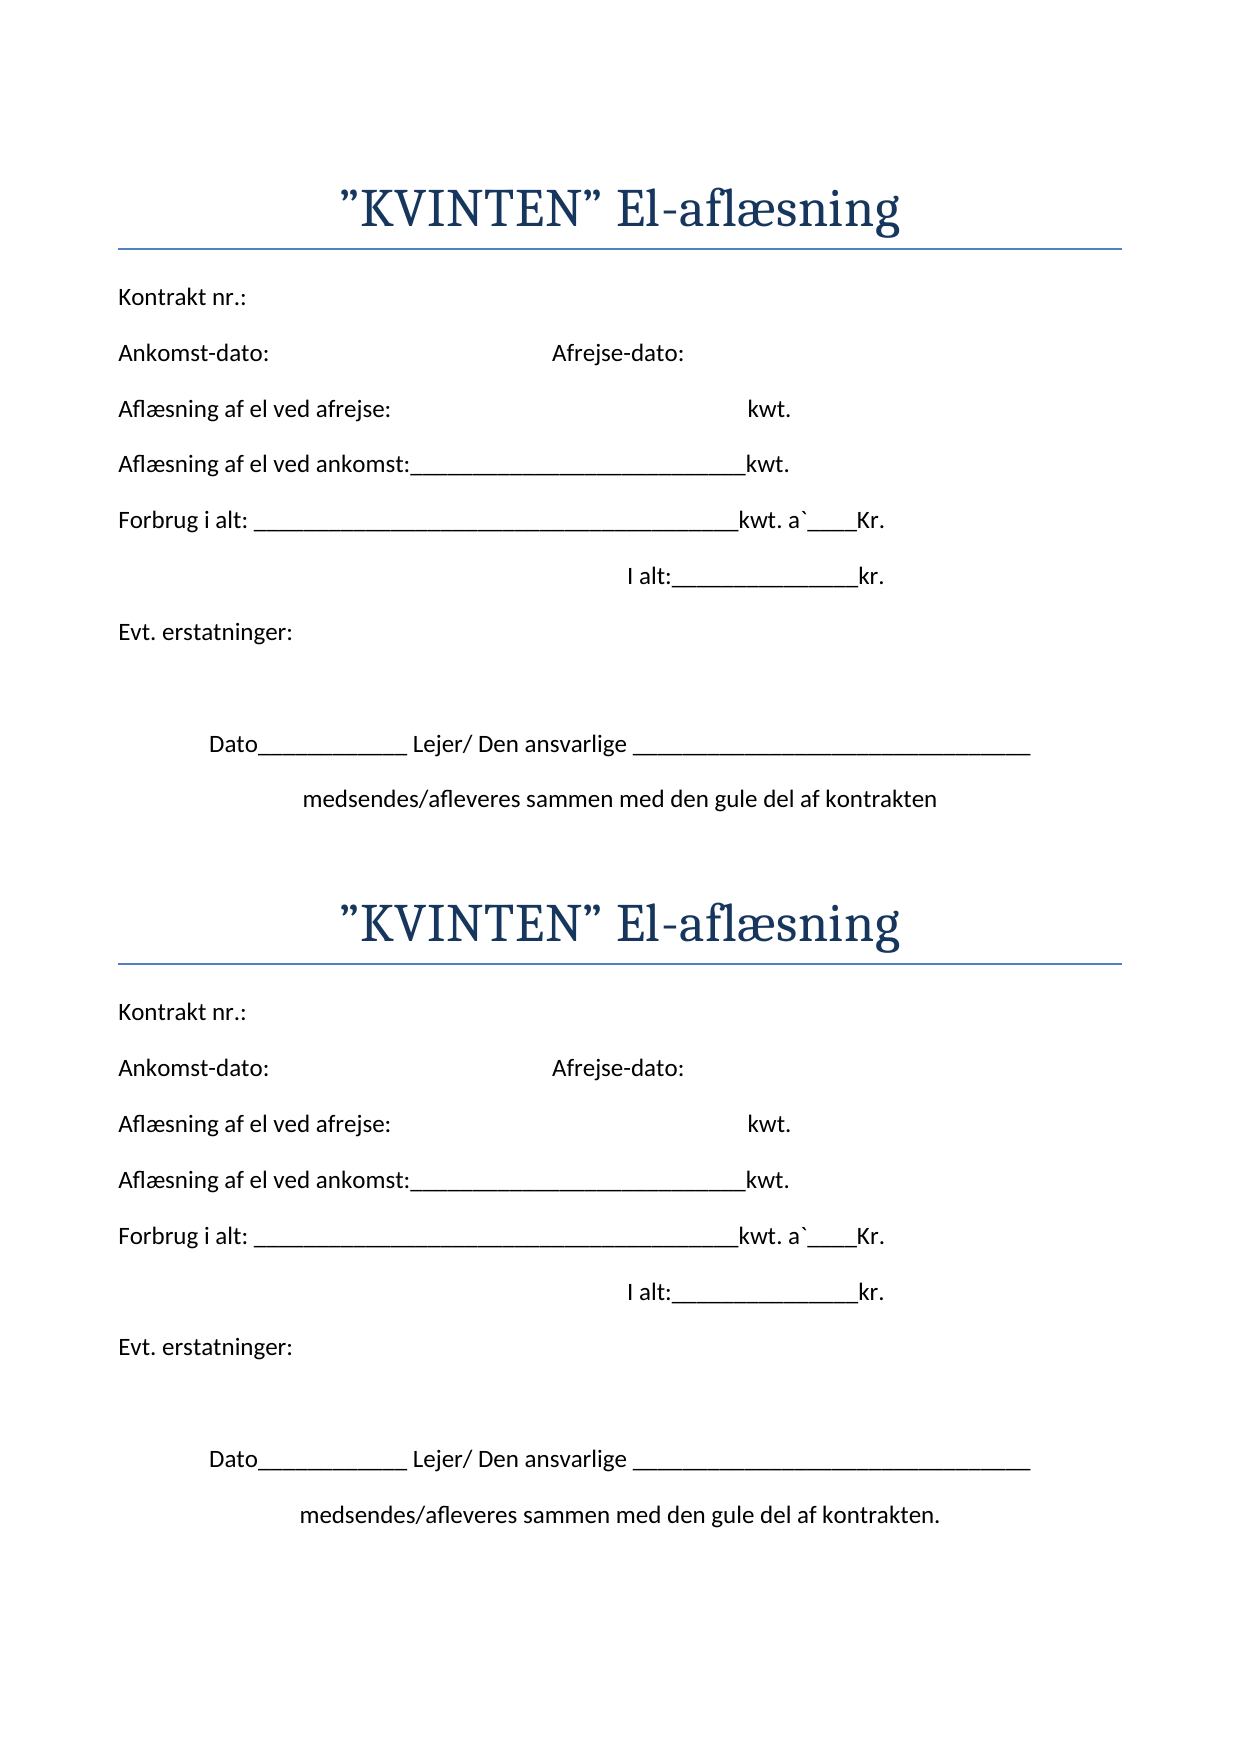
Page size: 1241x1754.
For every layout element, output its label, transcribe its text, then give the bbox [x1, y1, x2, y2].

text Forbrug i alt: _______________________________________kwt. a`____Kr. [118, 1220, 1122, 1250]
text Kontrakt nr.: [118, 996, 1122, 1027]
text Aflæsning af el ved afrejse: kwt. [118, 393, 1122, 423]
text Kontrakt nr.: [118, 281, 1122, 312]
text Evt. erstatninger: [118, 1331, 1122, 1362]
text medsendes/afleveres sammen med den gule del af kontrakten [118, 784, 1122, 814]
text Aflæsning af el ved afrejse: kwt. [118, 1108, 1122, 1139]
text I alt:_______________kr. [118, 1276, 1122, 1306]
text Ankomst-dato: Afrejse-dato: [118, 1052, 1122, 1083]
text Aflæsning af el ved ankomst:___________________________kwt. [118, 1164, 1122, 1194]
text Aflæsning af el ved ankomst:___________________________kwt. [118, 449, 1122, 479]
text I alt:_______________kr. [118, 560, 1122, 591]
text Forbrug i alt: _______________________________________kwt. a`____Kr. [118, 504, 1122, 535]
text Evt. erstatninger: [118, 616, 1122, 647]
title ”KVINTEN” El-aflæsning [118, 177, 1122, 248]
text Dato____________ Lejer/ Den ansvarlige ________________________________ [118, 728, 1122, 758]
text Dato____________ Lejer/ Den ansvarlige ________________________________ [118, 1443, 1122, 1474]
text Ankomst-dato: Afrejse-dato: [118, 337, 1122, 367]
text medsendes/afleveres sammen med den gule del af kontrakten. [118, 1499, 1122, 1529]
title ”KVINTEN” El-aflæsning [118, 892, 1122, 963]
